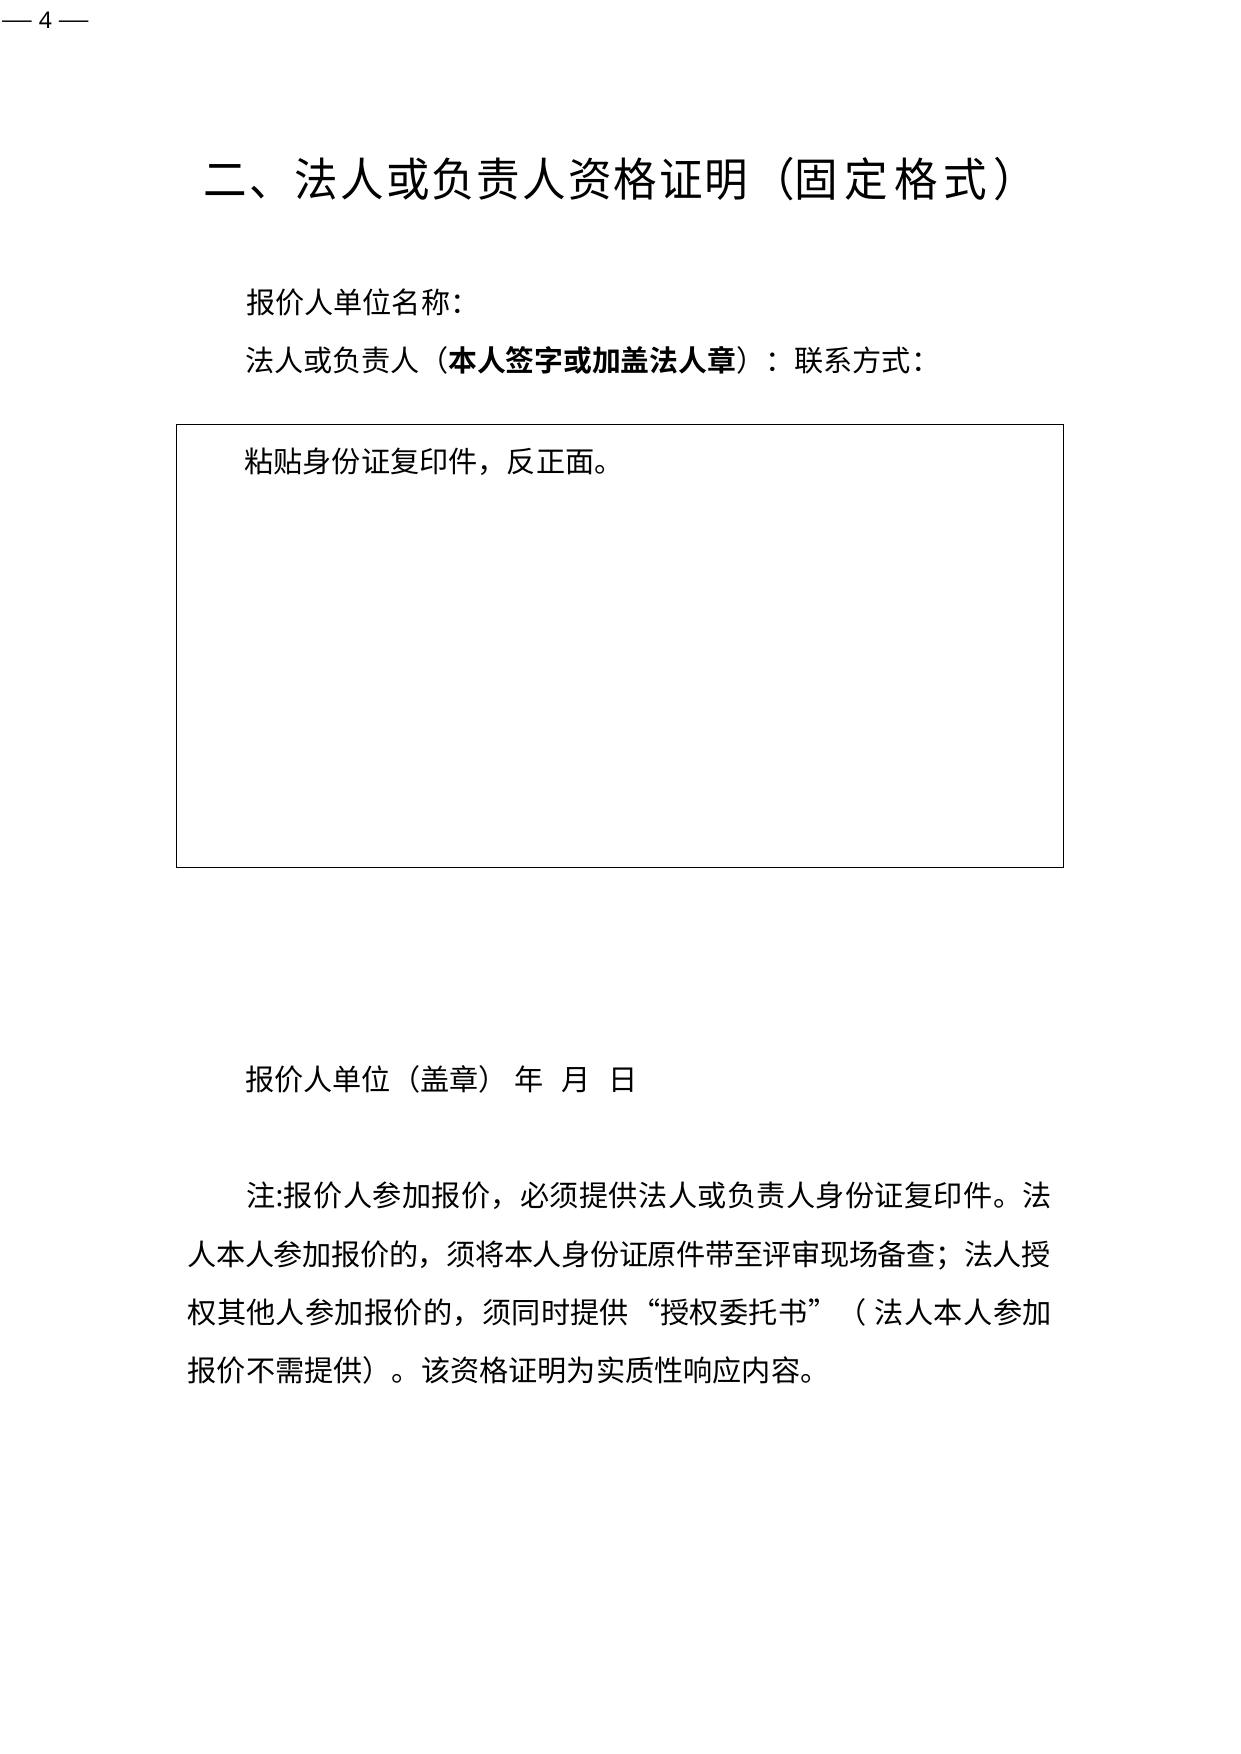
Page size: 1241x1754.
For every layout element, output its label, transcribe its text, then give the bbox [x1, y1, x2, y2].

text 报价人单位（盖章） 年 月 日 [187, 1043, 1053, 1102]
text 法人或负责人（本人签字或加盖法人章）：联系方式： [187, 325, 1053, 383]
text 二、法人或负责人资格证明（固定格式） [187, 150, 1053, 208]
text 注:报价人参加报价，必须提供法人或负责人身份证复印件。法人本人参加报价的，须将本人身份证原件带至评审现场备查；法人授权其他人参加报价的，须同时提供“授权委托书”（ 法人本人参加报价不需提供）。该资格证明为实质性响应内容。 [187, 1160, 1053, 1393]
text 报价人单位名称： [187, 267, 1053, 325]
